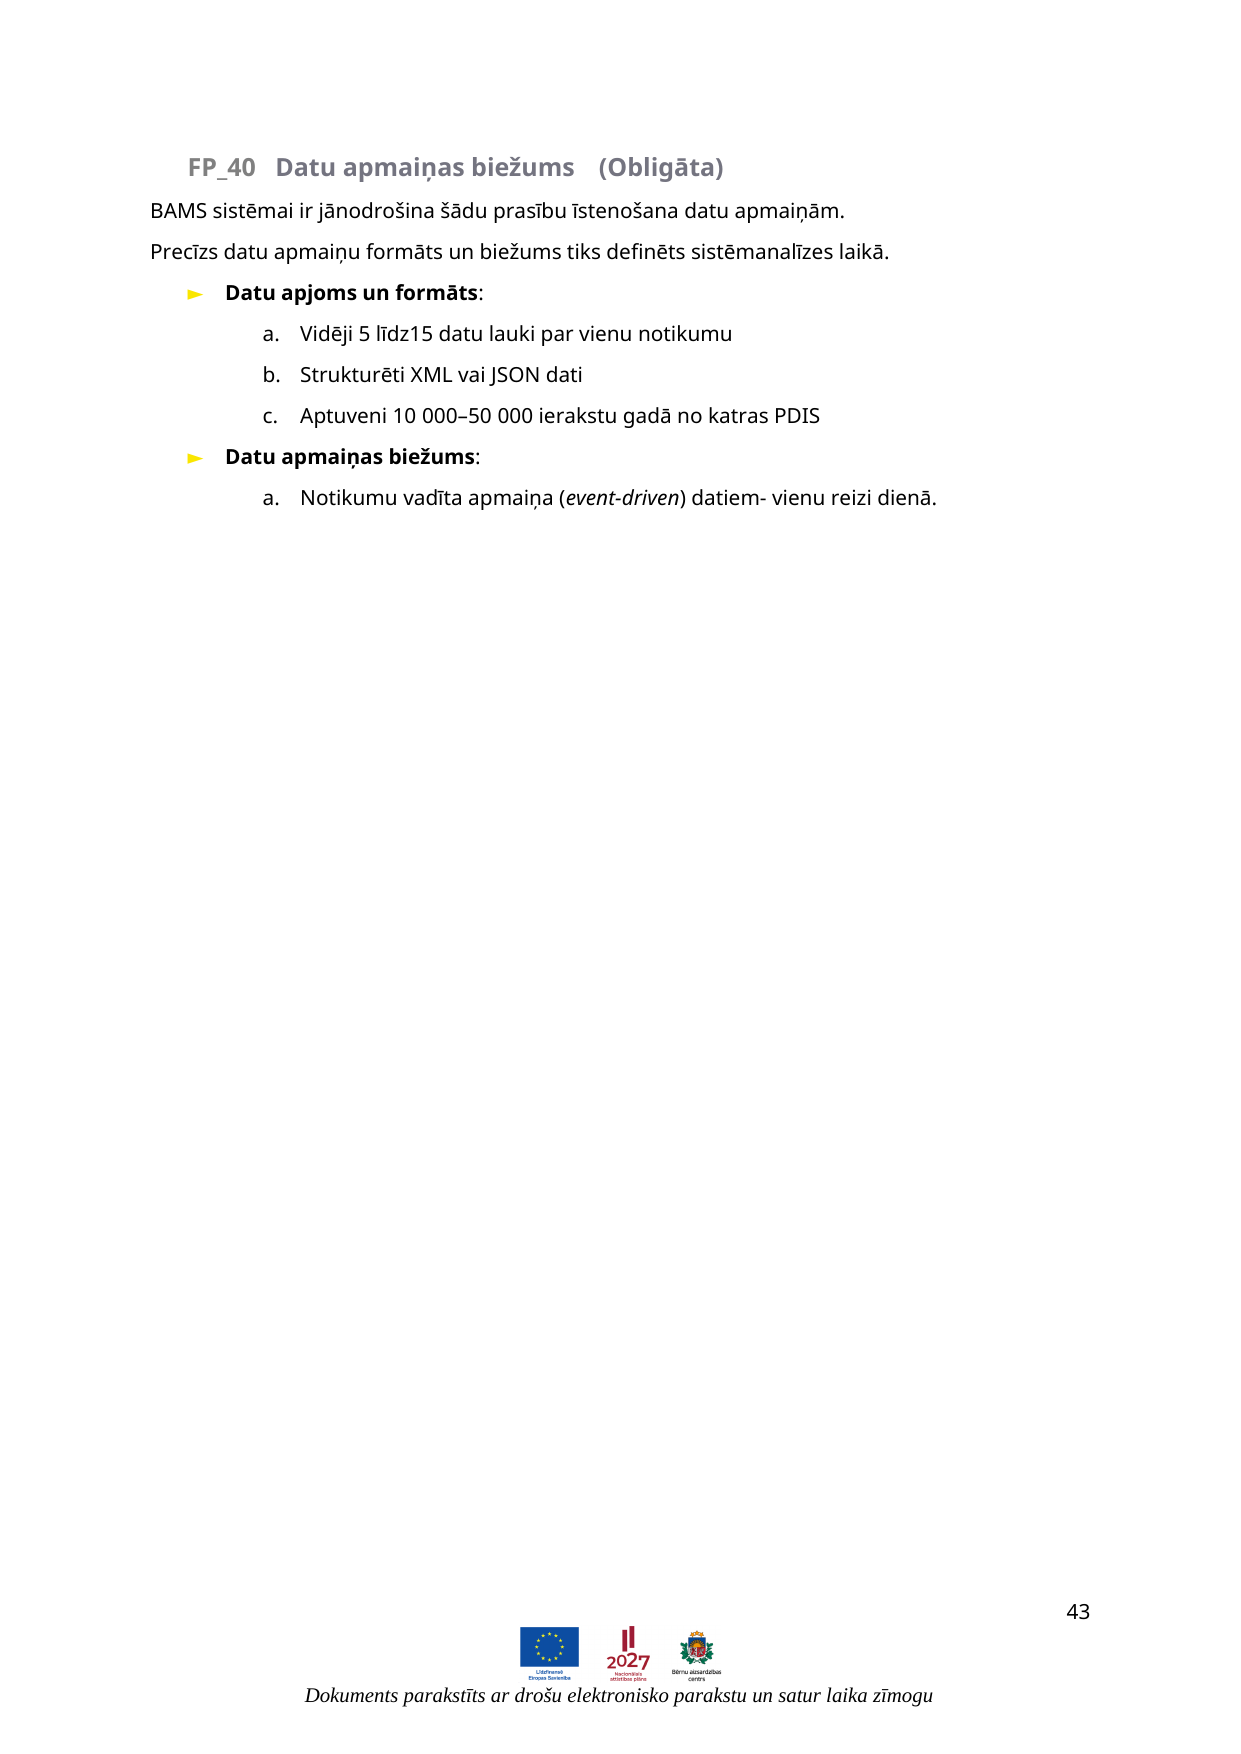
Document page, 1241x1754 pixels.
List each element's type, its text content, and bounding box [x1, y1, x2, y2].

list Vidēji 5 līdz15 datu lauki par vienu notikumu [262, 319, 1090, 348]
text Datu apmaiņas biežums (Obligāta) [187, 150, 1090, 184]
text Precīzs datu apmaiņu formāts un biežums tiks definēts sistēmanalīzes laikā. [150, 237, 1090, 266]
list Aptuveni 10 000–50 000 ierakstu gadā no katras PDIS [262, 401, 1090, 430]
picture [518, 1625, 722, 1683]
list Notikumu vadīta apmaiņa (event-driven) datiem- vienu reizi dienā. [262, 483, 1090, 512]
list Datu apmaiņas biežums: [187, 442, 1090, 471]
list Strukturēti XML vai JSON dati [262, 360, 1090, 389]
text BAMS sistēmai ir jānodrošina šādu prasību īstenošana datu apmaiņām. [150, 197, 1090, 225]
list Datu apjoms un formāts: [187, 278, 1090, 307]
